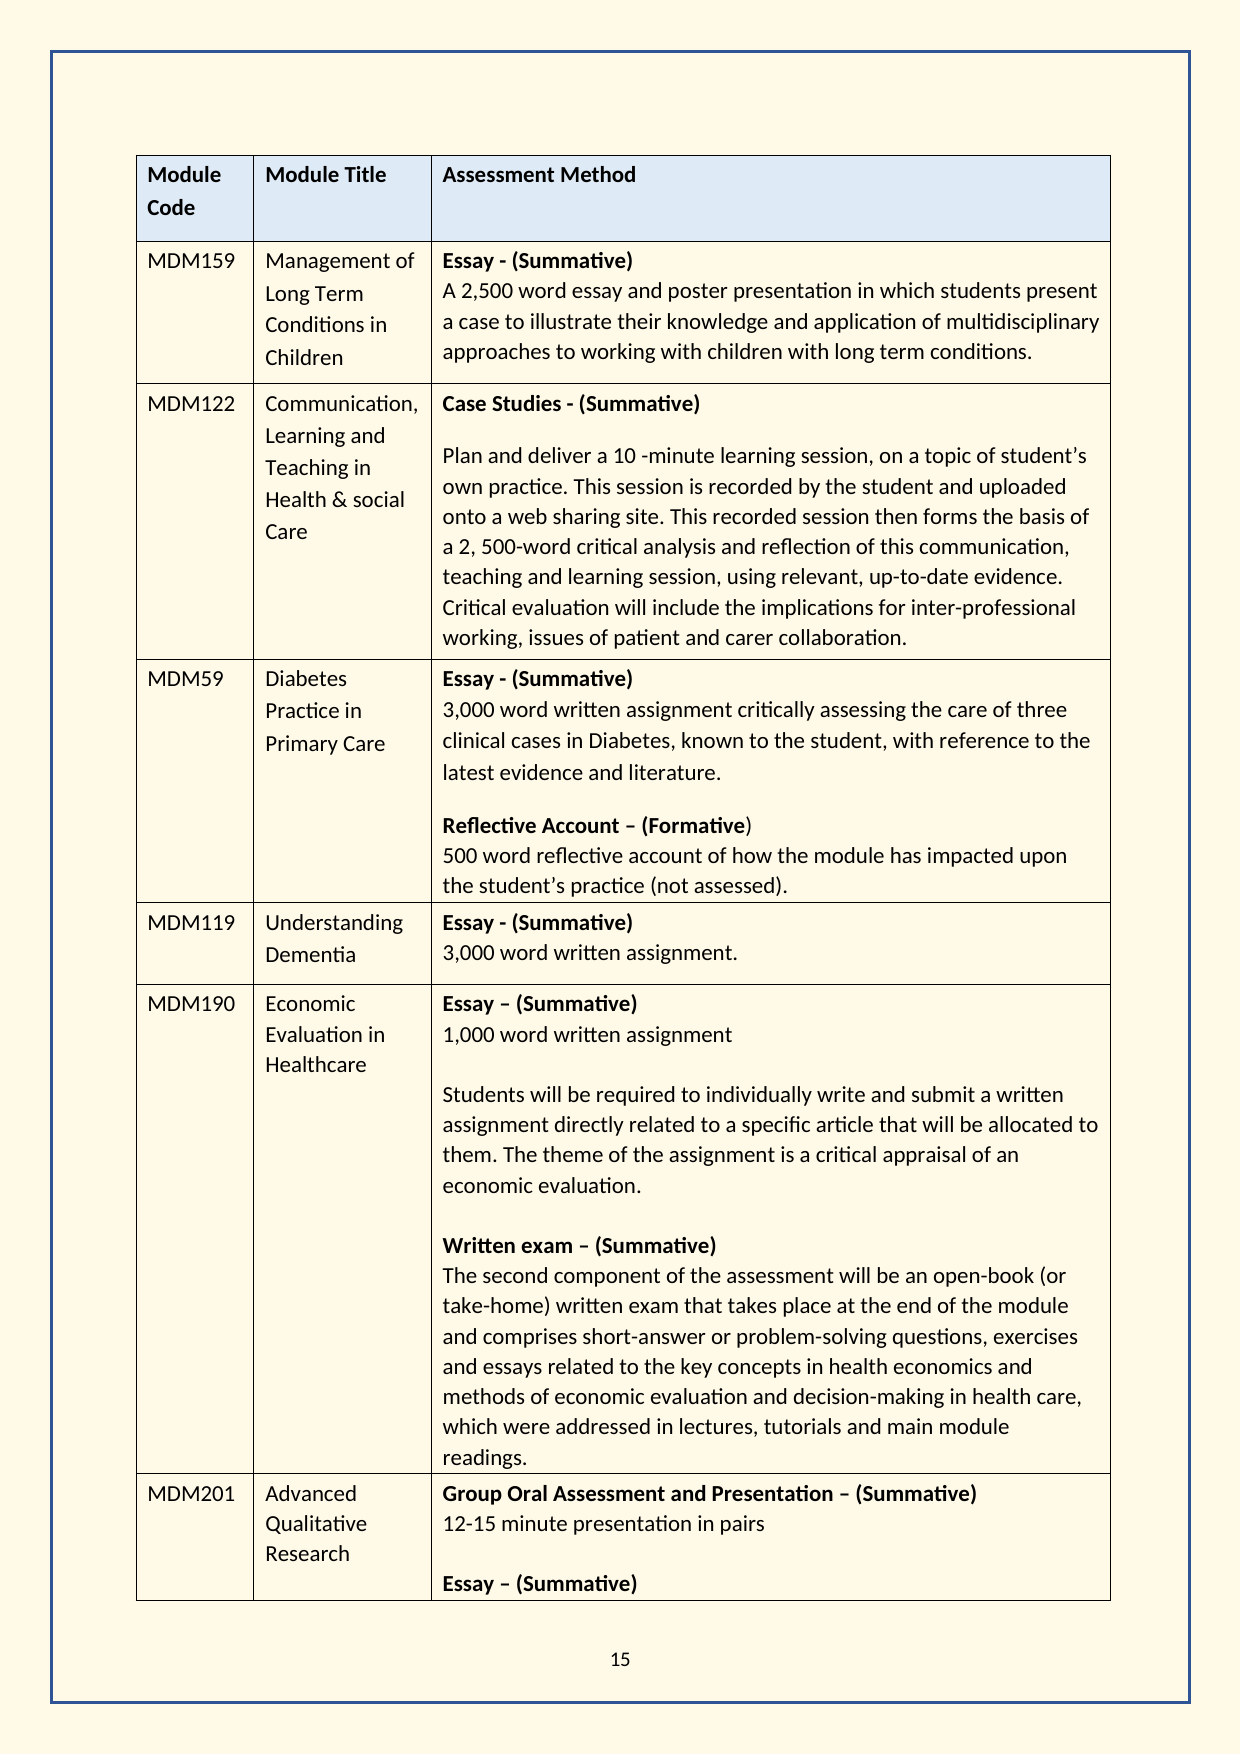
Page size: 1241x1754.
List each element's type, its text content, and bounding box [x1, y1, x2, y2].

table_cell MDM190 [137, 985, 253, 1473]
table_cell Understanding Dementia [254, 903, 431, 984]
table_cell Essay - (Summative) A 2,500 word essay and poster presentation in which students present a case to illustrate their knowledge and application of multidisciplinary approaches to working with children with long term conditions. [432, 242, 1110, 383]
table_header Assessment Method [432, 156, 1110, 241]
table_cell Management of Long Term Conditions in Children [254, 242, 431, 383]
table_cell Essay - (Summative) 3,000 word written assignment critically assessing the care of three clinical cases in Diabetes, known to the student, with reference to the latest evidence and literature. Reflective Account – (Formative) 500 word reflective account of how the module has impacted upon the student’s practice (not assessed). [432, 660, 1110, 902]
table_cell MDM201 [137, 1474, 253, 1599]
table_cell Communication, Learning and Teaching in Health & social Care [254, 384, 431, 659]
table_header Module Code [137, 156, 253, 241]
table_cell Essay – (Summative) 1,000 word written assignment Students will be required to individually write and submit a written assignment directly related to a specific article that will be allocated to them. The theme of the assignment is a critical appraisal of an economic evaluation. Written exam – (Summative) The second component of the assessment will be an open-book (or take-home) written exam that takes place at the end of the module and comprises short-answer or problem-solving questions, exercises and essays related to the key concepts in health economics and methods of economic evaluation and decision-making in health care, which were addressed in lectures, tutorials and main module readings. [432, 985, 1110, 1473]
table_cell MDM59 [137, 660, 253, 902]
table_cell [432, 1474, 1110, 1599]
table_cell Diabetes Practice in Primary Care [254, 660, 431, 902]
table_cell MDM159 [137, 242, 253, 383]
table_cell Essay - (Summative) 3,000 word written assignment. [432, 903, 1110, 984]
table_cell Economic Evaluation in Healthcare [254, 985, 431, 1473]
table_cell MDM122 [137, 384, 253, 659]
table_cell Case Studies - (Summative) Plan and deliver a 10 -minute learning session, on a topic of student’s own practice. This session is recorded by the student and uploaded onto a web sharing site. This recorded session then forms the basis of a 2, 500-word critical analysis and reflection of this communication, teaching and learning session, using relevant, up-to-date evidence. Critical evaluation will include the implications for inter-professional working, issues of patient and carer collaboration. [432, 384, 1110, 659]
table_header Module Title [254, 156, 431, 241]
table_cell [254, 1474, 431, 1599]
table_cell MDM119 [137, 903, 253, 984]
